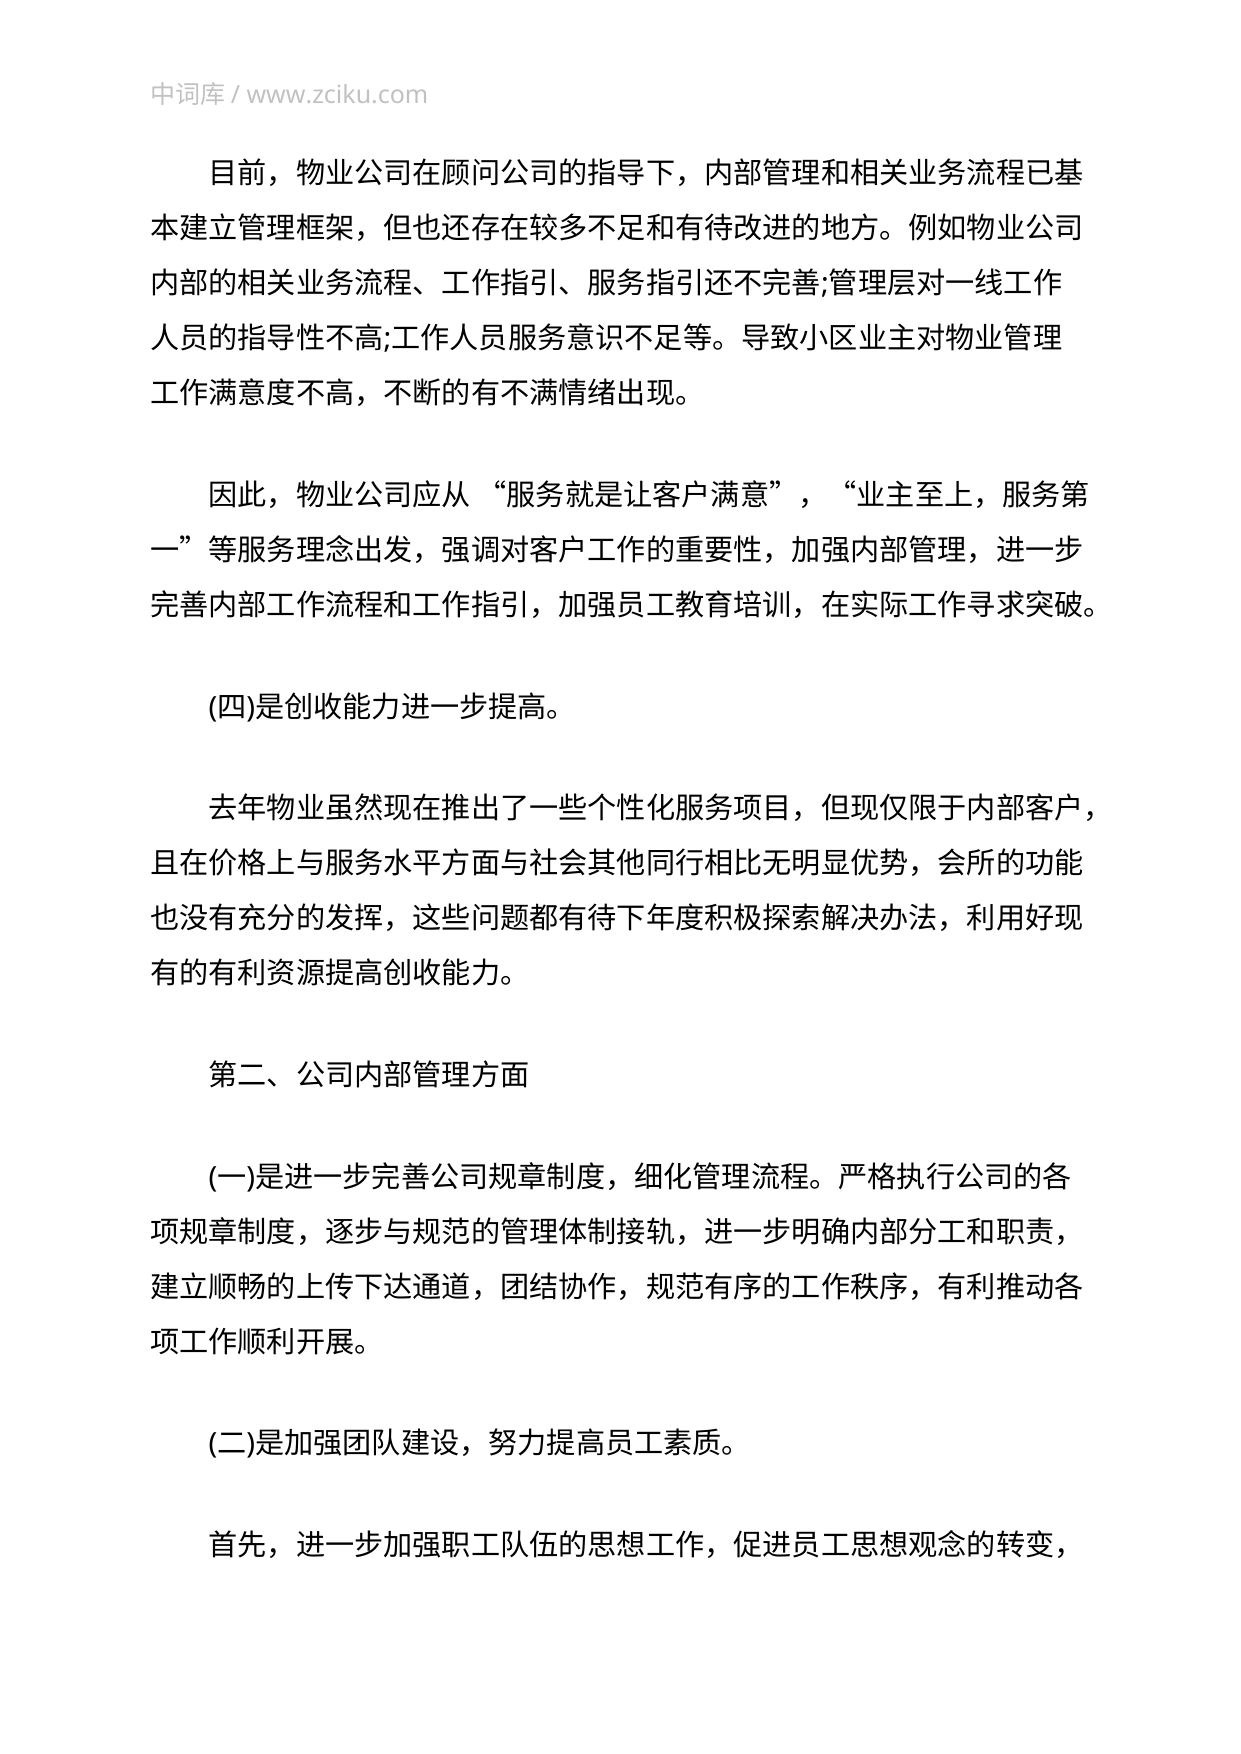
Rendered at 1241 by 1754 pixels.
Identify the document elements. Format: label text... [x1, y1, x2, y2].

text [150, 1522, 1090, 1564]
text (一)是进一步完善公司规章制度，细化管理流程。严格执行公司的各项规章制度，逐步与规范的管理体制接轨，进一步明确内部分工和职责，建立顺畅的上传下达通道，团结协作，规范有序的工作秩序，有利推动各项工作顺利开展。 [150, 1153, 1090, 1360]
text 目前，物业公司在顾问公司的指导下，内部管理和相关业务流程已基本建立管理框架，但也还存在较多不足和有待改进的地方。例如物业公司内部的相关业务流程、工作指引、服务指引还不完善;管理层对一线工作人员的指导性不高;工作人员服务意识不足等。导致小区业主对物业管理工作满意度不高，不断的有不满情绪出现。 [150, 150, 1090, 412]
text 第二、公司内部管理方面 [150, 1052, 1090, 1094]
text 去年物业虽然现在推出了一些个性化服务项目，但现仅限于内部客户，且在价格上与服务水平方面与社会其他同行相比无明显优势，会所的功能也没有充分的发挥，这些问题都有待下年度积极探索解决办法，利用好现有的有利资源提高创收能力。 [150, 785, 1090, 992]
text (四)是创收能力进一步提高。 [150, 683, 1090, 726]
text 因此，物业公司应从 “服务就是让客户满意”，“业主至上，服务第一”等服务理念出发，强调对客户工作的重要性，加强内部管理，进一步完善内部工作流程和工作指引，加强员工教育培训，在实际工作寻求突破。 [150, 472, 1090, 624]
text (二)是加强团队建设，努力提高员工素质。 [150, 1420, 1090, 1462]
